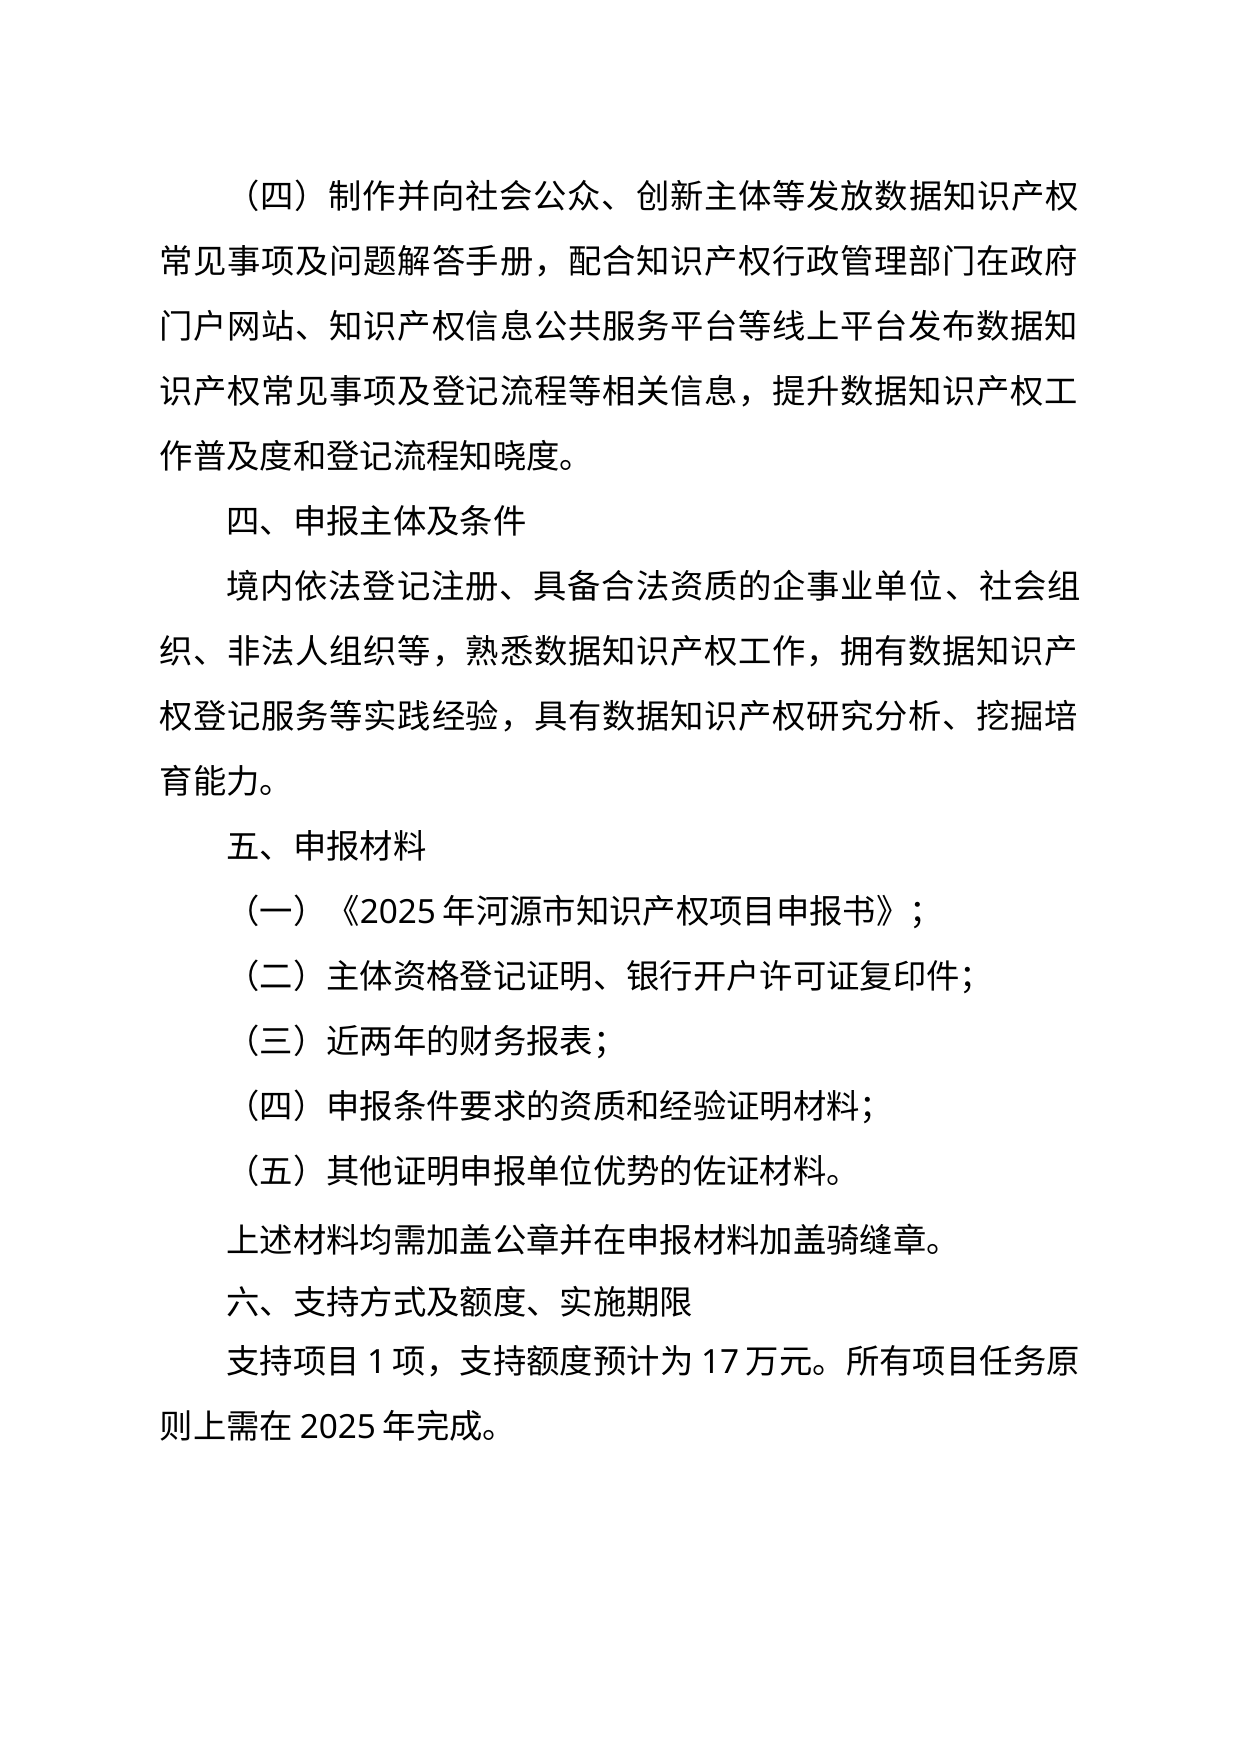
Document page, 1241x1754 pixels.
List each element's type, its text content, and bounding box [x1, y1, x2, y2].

subtitle （三）近两年的财务报表； [159, 1007, 1081, 1072]
list 四、申报主体及条件 [159, 487, 1081, 552]
subtitle （四）申报条件要求的资质和经验证明材料； [159, 1072, 1081, 1137]
text 境内依法登记注册、具备合法资质的企事业单位、社会组织、非法人组织等，熟悉数据知识产权工作，拥有数据知识产权登记服务等实践经验，具有数据知识产权研究分析、挖掘培育能力。 [159, 552, 1081, 812]
text （二）主体资格登记证明、银行开户许可证复印件； [159, 942, 1081, 1007]
list 支持项目1项，支持额度预计为17万元。所有项目任务原则上需在2025年完成。 [159, 1327, 1081, 1457]
text 六、支持方式及额度、实施期限 [159, 1264, 1081, 1327]
text 五、申报材料 [159, 812, 1081, 877]
list （四）制作并向社会公众、创新主体等发放数据知识产权常见事项及问题解答手册，配合知识产权行政管理部门在政府门户网站、知识产权信息公共服务平台等线上平台发布数据知识产权常见事项及登记流程等相关信息，提升数据知识产权工作普及度和登记流程知晓度。 [159, 162, 1081, 487]
text 上述材料均需加盖公章并在申报材料加盖骑缝章。 [159, 1202, 1081, 1264]
subtitle （五）其他证明申报单位优势的佐证材料。 [159, 1137, 1081, 1202]
text （一）《2025年河源市知识产权项目申报书》； [159, 877, 1081, 942]
